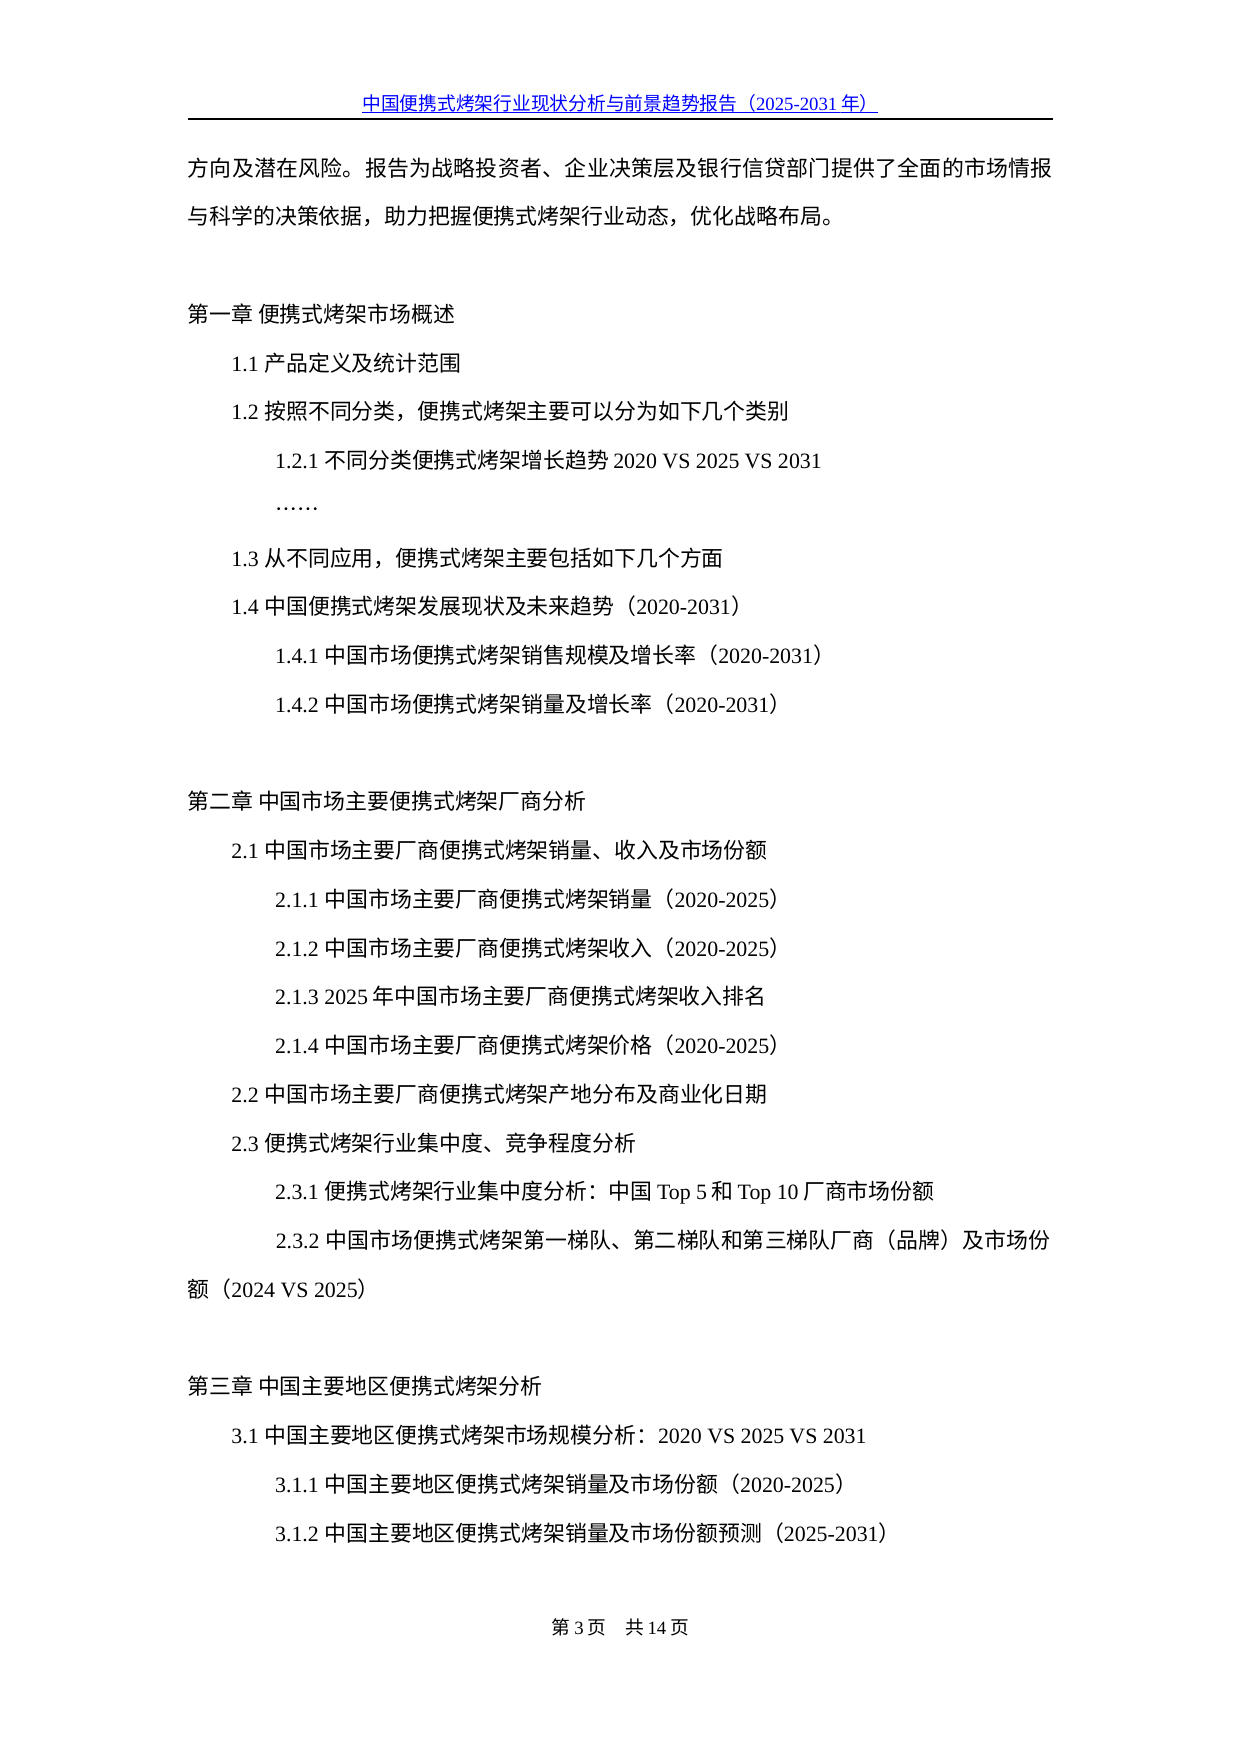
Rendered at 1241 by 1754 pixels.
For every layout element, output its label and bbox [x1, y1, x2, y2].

text [187, 150, 1053, 1548]
